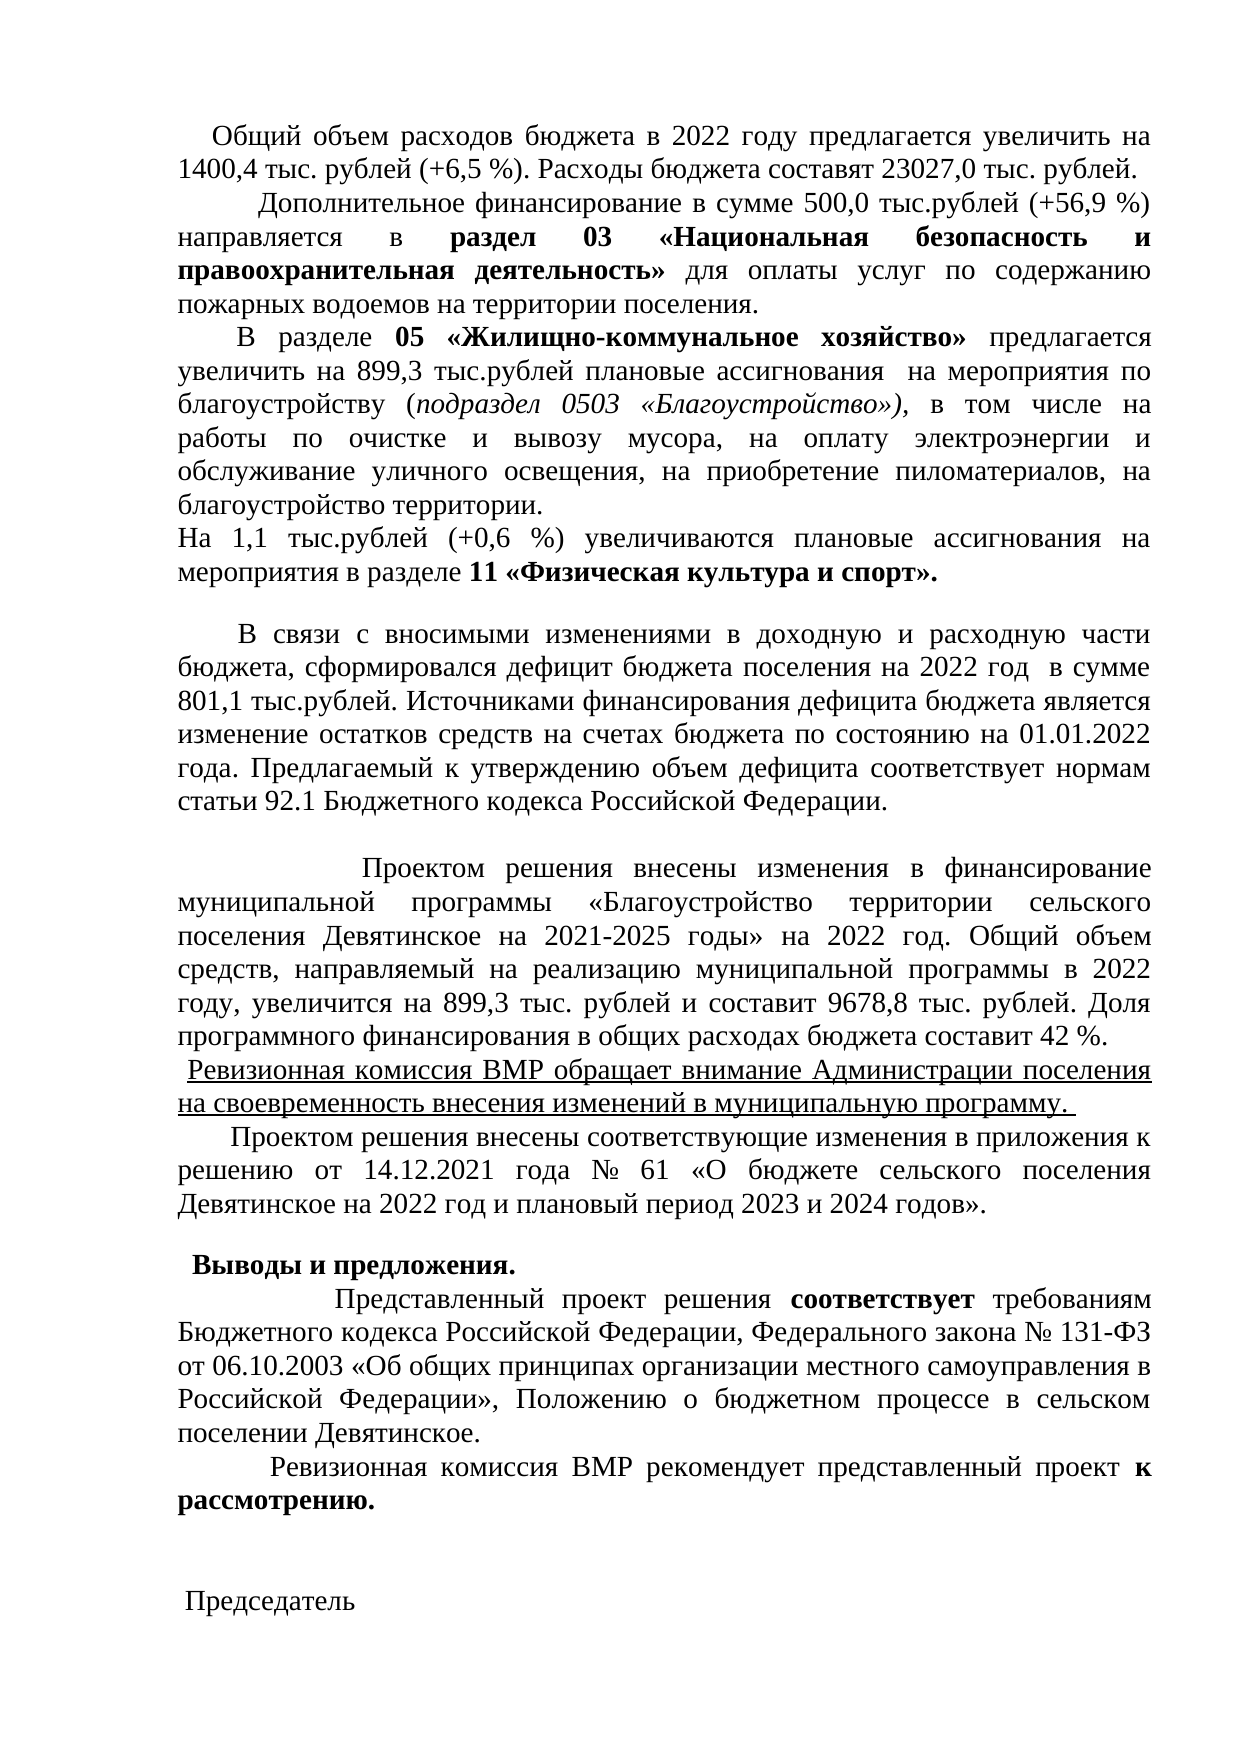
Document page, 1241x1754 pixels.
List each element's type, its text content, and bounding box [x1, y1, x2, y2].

text Проектом решения внесены соответствующие изменения в приложения к решению от 14.12.2021 года № 61 «О бюджете сельского поселения Девятинское на 2022 год и плановый период 2023 и 2024 годов». [177, 1119, 1152, 1219]
text В разделе 05 «Жилищно-коммунальное хозяйство» предлагается увеличить на 899,3 тыс.рублей плановые ассигнования на мероприятия по благоустройству (подраздел 0503 «Благоустройство»), в том числе на работы по очистке и вывозу мусора, на оплату электроэнергии и обслуживание уличного освещения, на приобретение пиломатериалов, на благоустройство территории. [177, 319, 1152, 521]
text В связи с вносимыми изменениями в доходную и расходную части бюджета, сформировался дефицит бюджета поселения на 2022 год в сумме 801,1 тыс.рублей. Источниками финансирования дефицита бюджета является изменение остатков средств на счетах бюджета по состоянию на 01.01.2022 года. Предлагаемый к утверждению объем дефицита соответствует нормам статьи 92.1 Бюджетного кодекса Российской Федерации. [177, 616, 1152, 817]
text Ревизионная комиссия ВМР обращает внимание Администрации поселения на своевременность внесения изменений в муниципальную программу. [177, 1052, 1152, 1119]
text Выводы и предложения. [177, 1247, 1152, 1281]
text Дополнительное финансирование в сумме 500,0 тыс.рублей (+56,9 %) направляется в раздел 03 «Национальная безопасность и правоохранительная деятельность» для оплаты услуг по содержанию пожарных водоемов на территории поселения. [177, 185, 1152, 319]
text Ревизионная комиссия ВМР рекомендует представленный проект к рассмотрению. [177, 1449, 1152, 1516]
text Общий объем расходов бюджета в 2022 году предлагается увеличить на 1400,4 тыс. рублей (+6,5 %). Расходы бюджета составят 23027,0 тыс. рублей. [177, 118, 1152, 185]
text Проектом решения внесены изменения в финансирование муниципальной программы «Благоустройство территории сельского поселения Девятинское на 2021-2025 годы» на 2022 год. Общий объем средств, направляемый на реализацию муниципальной программы в 2022 году, увеличится на 899,3 тыс. рублей и составит 9678,8 тыс. рублей. Доля программного финансирования в общих расходах бюджета составит 42 %. [177, 851, 1152, 1052]
text Представленный проект решения соответствует требованиям Бюджетного кодекса Российской Федерации, Федерального закона № 131-ФЗ от 06.10.2003 «Об общих принципах организации местного самоуправления в Российской Федерации», Положению о бюджетном процессе в сельском поселении Девятинское. [177, 1281, 1152, 1449]
text На 1,1 тыс.рублей (+0,6 %) увеличиваются плановые ассигнования на мероприятия в разделе 11 «Физическая культура и спорт». [177, 521, 1152, 588]
text Председатель [177, 1583, 1152, 1616]
